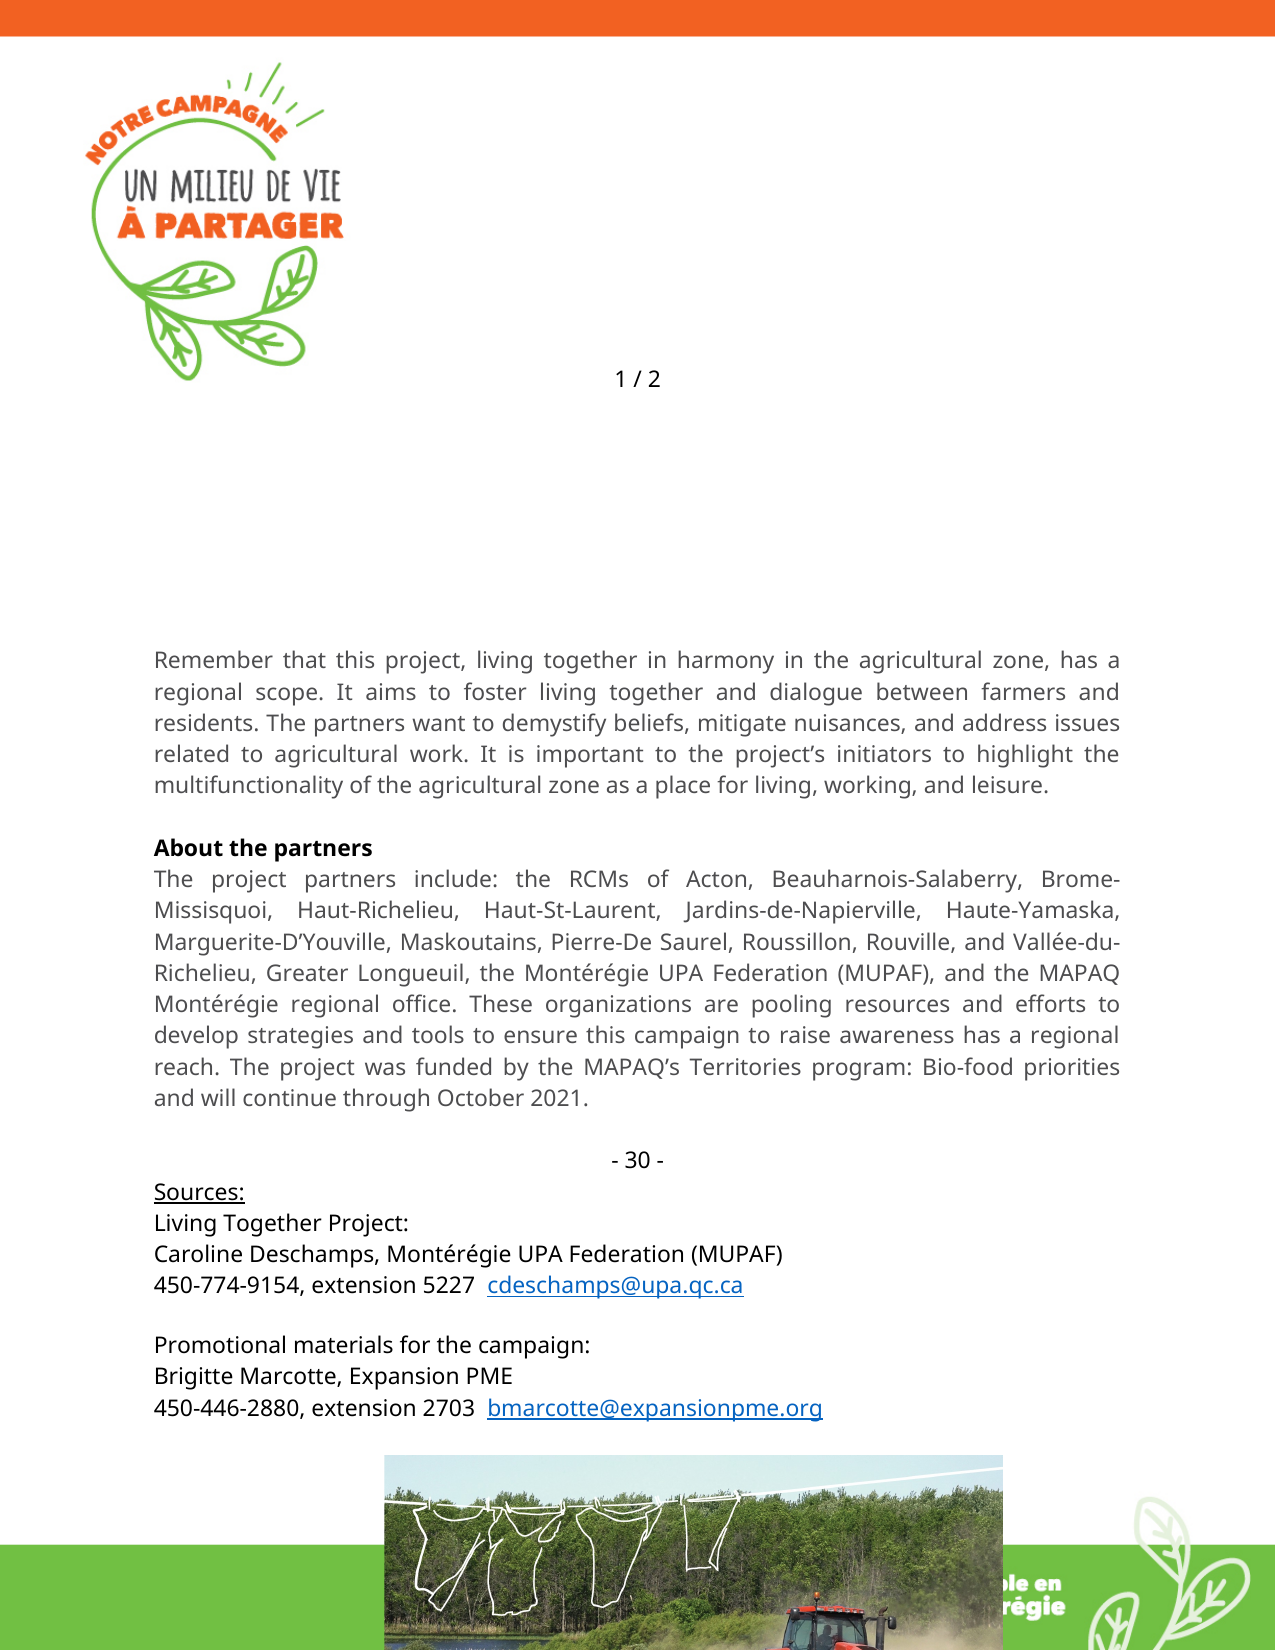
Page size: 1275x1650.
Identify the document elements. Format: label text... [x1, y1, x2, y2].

text Promotional materials for the campaign: [153, 1329, 1121, 1360]
text 450-446-2880, extension 2703 bmarcotte@expansionpme.org [153, 1391, 1121, 1423]
text Remember that this project, living together in harmony in the agricultural zone, has a regional scope. It aims to foster living together and dialogue between farmers and residents. The partners want to demystify beliefs, mitigate nuisances, and address issues related to agricultural work. It is important to the project’s initiators to highlight the multifunctionality of the agricultural zone as a place for living, working, and leisure. [153, 644, 1121, 801]
text Caroline Deschamps, Montérégie UPA Federation (MUPAF) [153, 1238, 1121, 1269]
text - 30 - [153, 1144, 1121, 1176]
text Sources: [153, 1176, 1121, 1207]
picture [0, 0, 1275, 1650]
text The project partners include: the RCMs of Acton, Beauharnois-Salaberry, Brome-Missisquoi, Haut-Richelieu, Haut-St-Laurent, Jardins-de-Napierville, Haute-Yamaska, Marguerite-D’Youville, Maskoutains, Pierre-De Saurel, Roussillon, Rouville, and Vallée-du-Richelieu, Greater Longueuil, the Montérégie UPA Federation (MUPAF), and the MAPAQ Montérégie regional office. These organizations are pooling resources and efforts to develop strategies and tools to ensure this campaign to raise awareness has a regional reach. The project was funded by the MAPAQ’s Territories program: Bio-food priorities and will continue through October 2021. [153, 863, 1121, 1113]
text Living Together Project: [153, 1207, 1121, 1238]
text About the partners [153, 832, 1121, 863]
text Brigitte Marcotte, Expansion PME [153, 1360, 1121, 1391]
text 450-774-9154, extension 5227 cdeschamps@upa.qc.ca [153, 1269, 1121, 1301]
text 1 / 2 [153, 363, 1121, 394]
